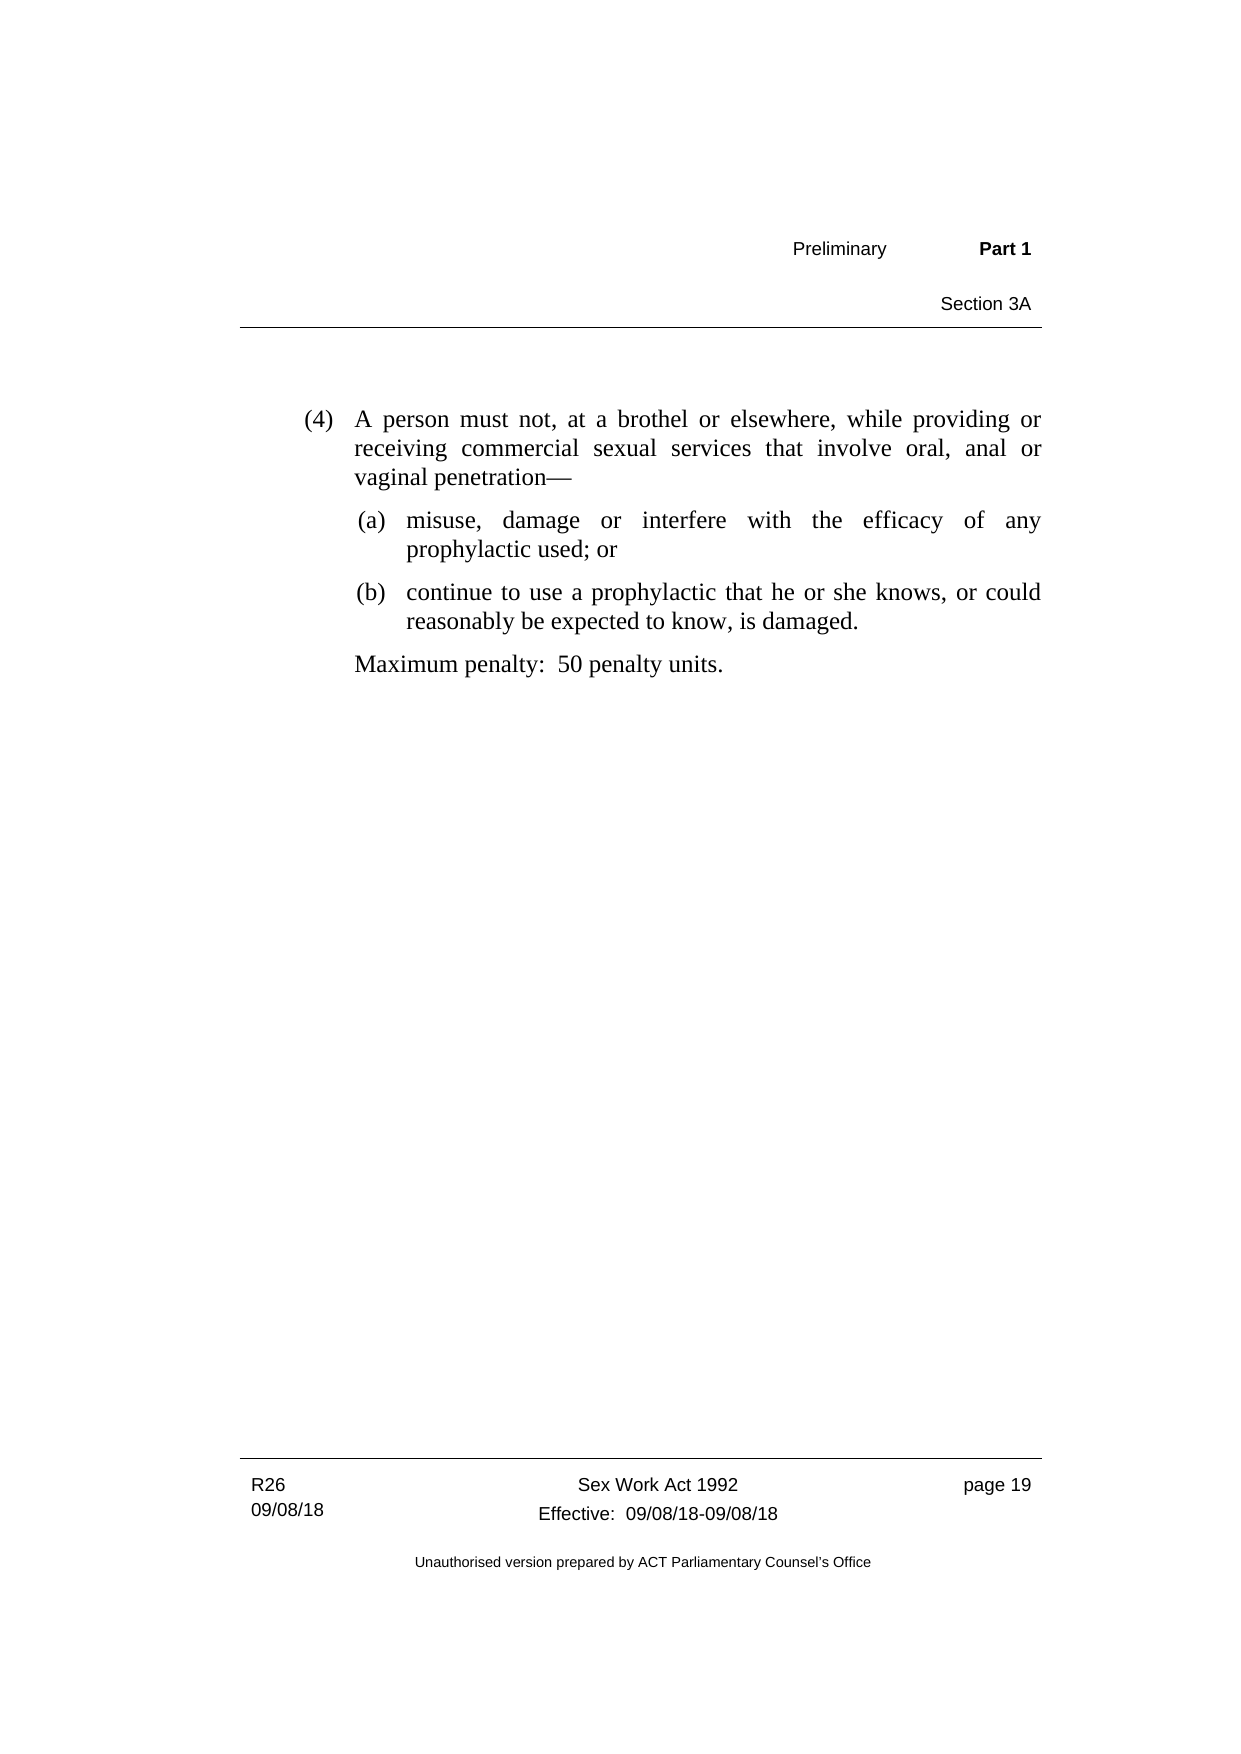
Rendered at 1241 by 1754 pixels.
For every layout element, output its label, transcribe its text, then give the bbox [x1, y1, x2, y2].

text Maximum penalty: 50 penalty units. [354, 649, 1042, 678]
text (a) misuse, damage or interfere with the efficacy of any prophylactic used; or [239, 505, 1042, 562]
text (4) A person must not, at a brothel or elsewhere, while providing or receiving commercial sexual services that involve oral, anal or vaginal penetration— [239, 404, 1042, 490]
text (b) continue to use a prophylactic that he or she knows, or could reasonably be expected to know, is damaged. [239, 577, 1042, 634]
